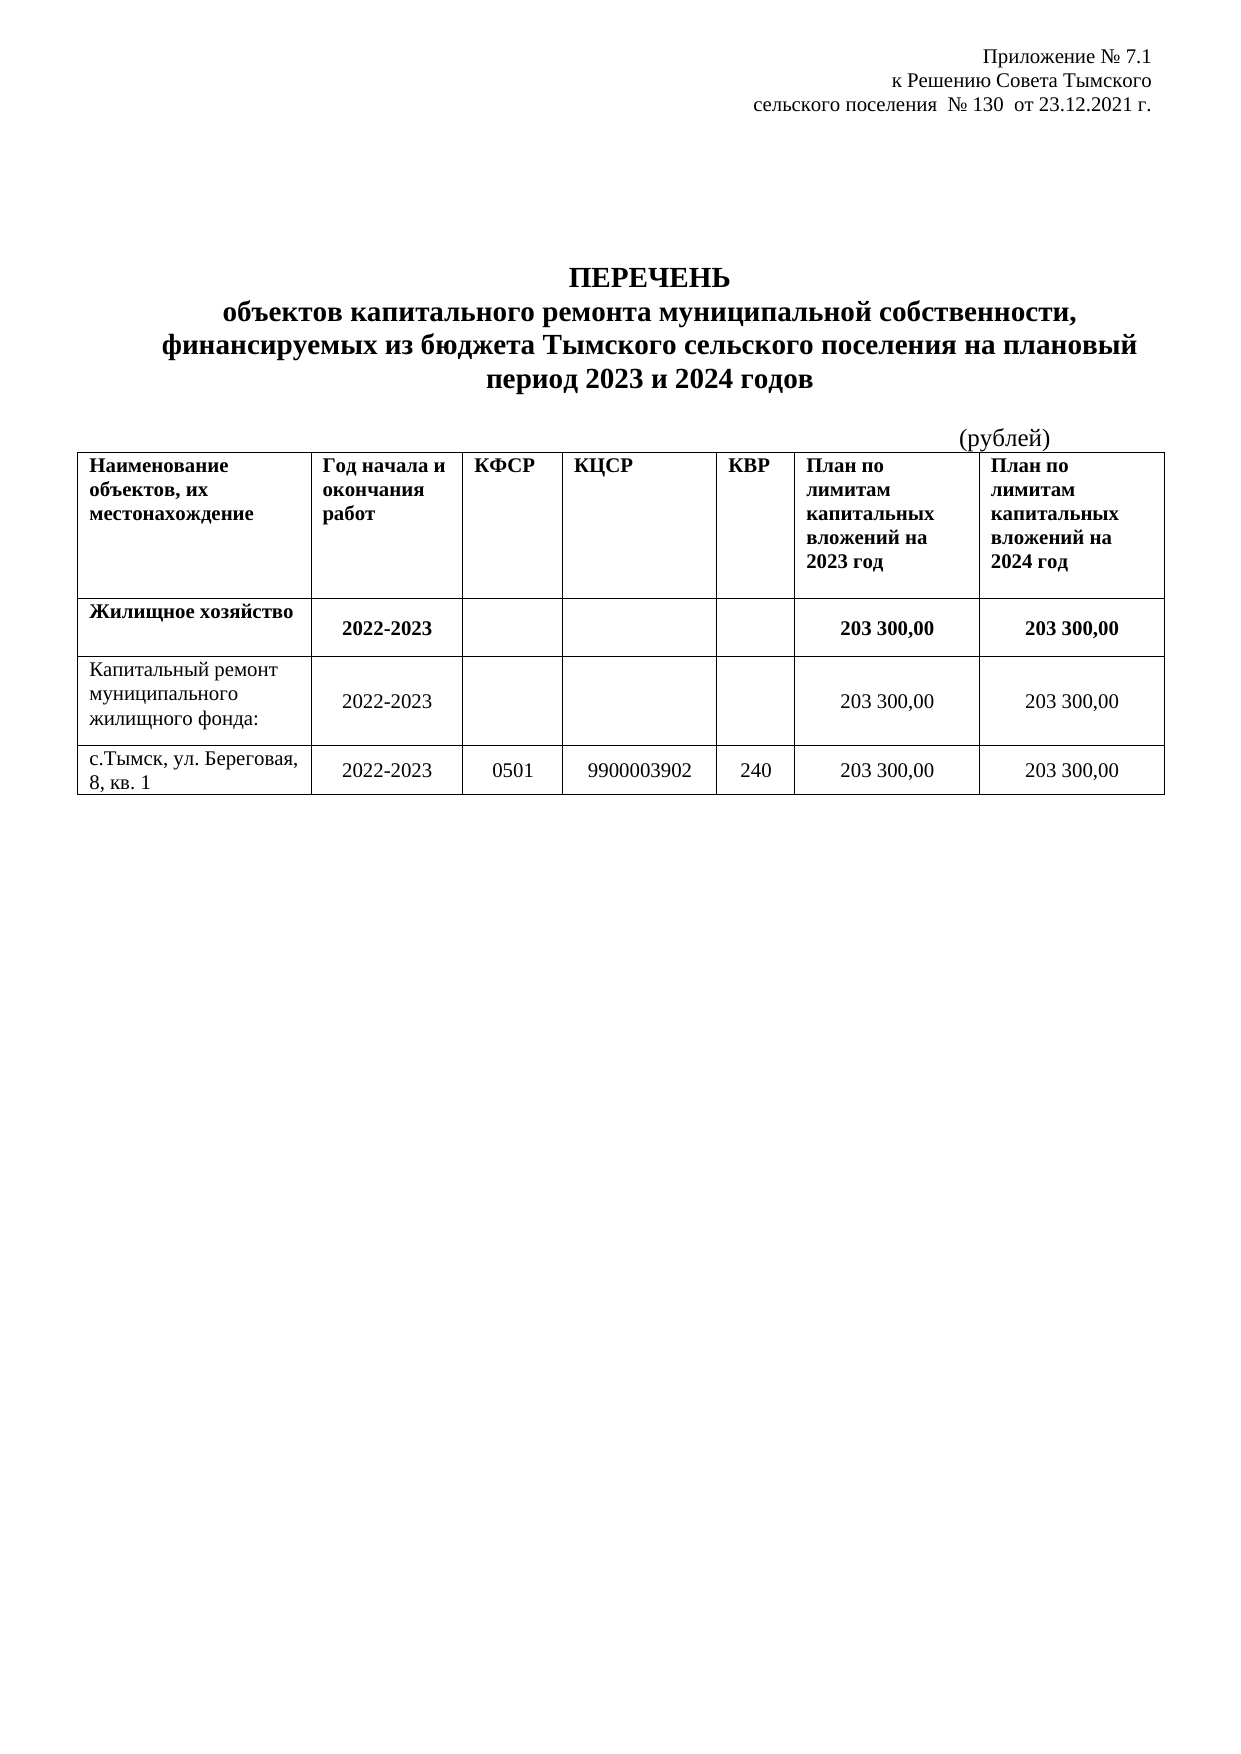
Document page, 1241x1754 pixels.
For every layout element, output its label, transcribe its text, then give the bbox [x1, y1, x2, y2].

table_cell [563, 657, 716, 745]
table_cell с.Тымск, ул. Береговая, 8, кв. 1 [78, 746, 311, 794]
table_cell 203 300,00 [980, 599, 1164, 656]
table_cell 0501 [463, 746, 562, 794]
table_cell 2022-2023 [312, 746, 462, 794]
table_cell 9900003902 [563, 746, 716, 794]
table_header КФСР [463, 453, 562, 598]
text к Решению Совета Тымского [148, 68, 1152, 92]
text (рублей) [148, 423, 1152, 452]
table_header План по лимитам капитальных вложений на 2023 год [795, 453, 979, 598]
table_header Год начала и окончания работ [312, 453, 462, 598]
table_header КВР [717, 453, 794, 598]
table_cell 203 300,00 [795, 599, 979, 656]
text Приложение № 7.1 [148, 44, 1152, 68]
table_header КЦСР [563, 453, 716, 598]
table_cell 203 300,00 [980, 746, 1164, 794]
text сельского поселения № 130 от 23.12.2021 г. [148, 92, 1152, 116]
table_cell 240 [717, 746, 794, 794]
table_cell Капитальный ремонт муниципального жилищного фонда: [78, 657, 311, 745]
table_cell 2022-2023 [312, 657, 462, 745]
table_header Наименование объектов, их местонахождение [78, 453, 311, 598]
text ПЕРЕЧЕНЬ [148, 260, 1152, 294]
table_cell Жилищное хозяйство [78, 599, 311, 656]
table_cell [717, 657, 794, 745]
table_cell 203 300,00 [795, 657, 979, 745]
table_cell 203 300,00 [980, 657, 1164, 745]
table_cell [463, 599, 562, 656]
text объектов капитального ремонта муниципальной собственности, финансируемых из бюджета Тымского сельского поселения на плановый период 2023 и 2024 годов [148, 294, 1152, 394]
table_cell 2022-2023 [312, 599, 462, 656]
table_cell [563, 599, 716, 656]
table_cell 203 300,00 [795, 746, 979, 794]
table_cell [717, 599, 794, 656]
table_cell [463, 657, 562, 745]
table_header План по лимитам капитальных вложений на 2024 год [980, 453, 1164, 598]
